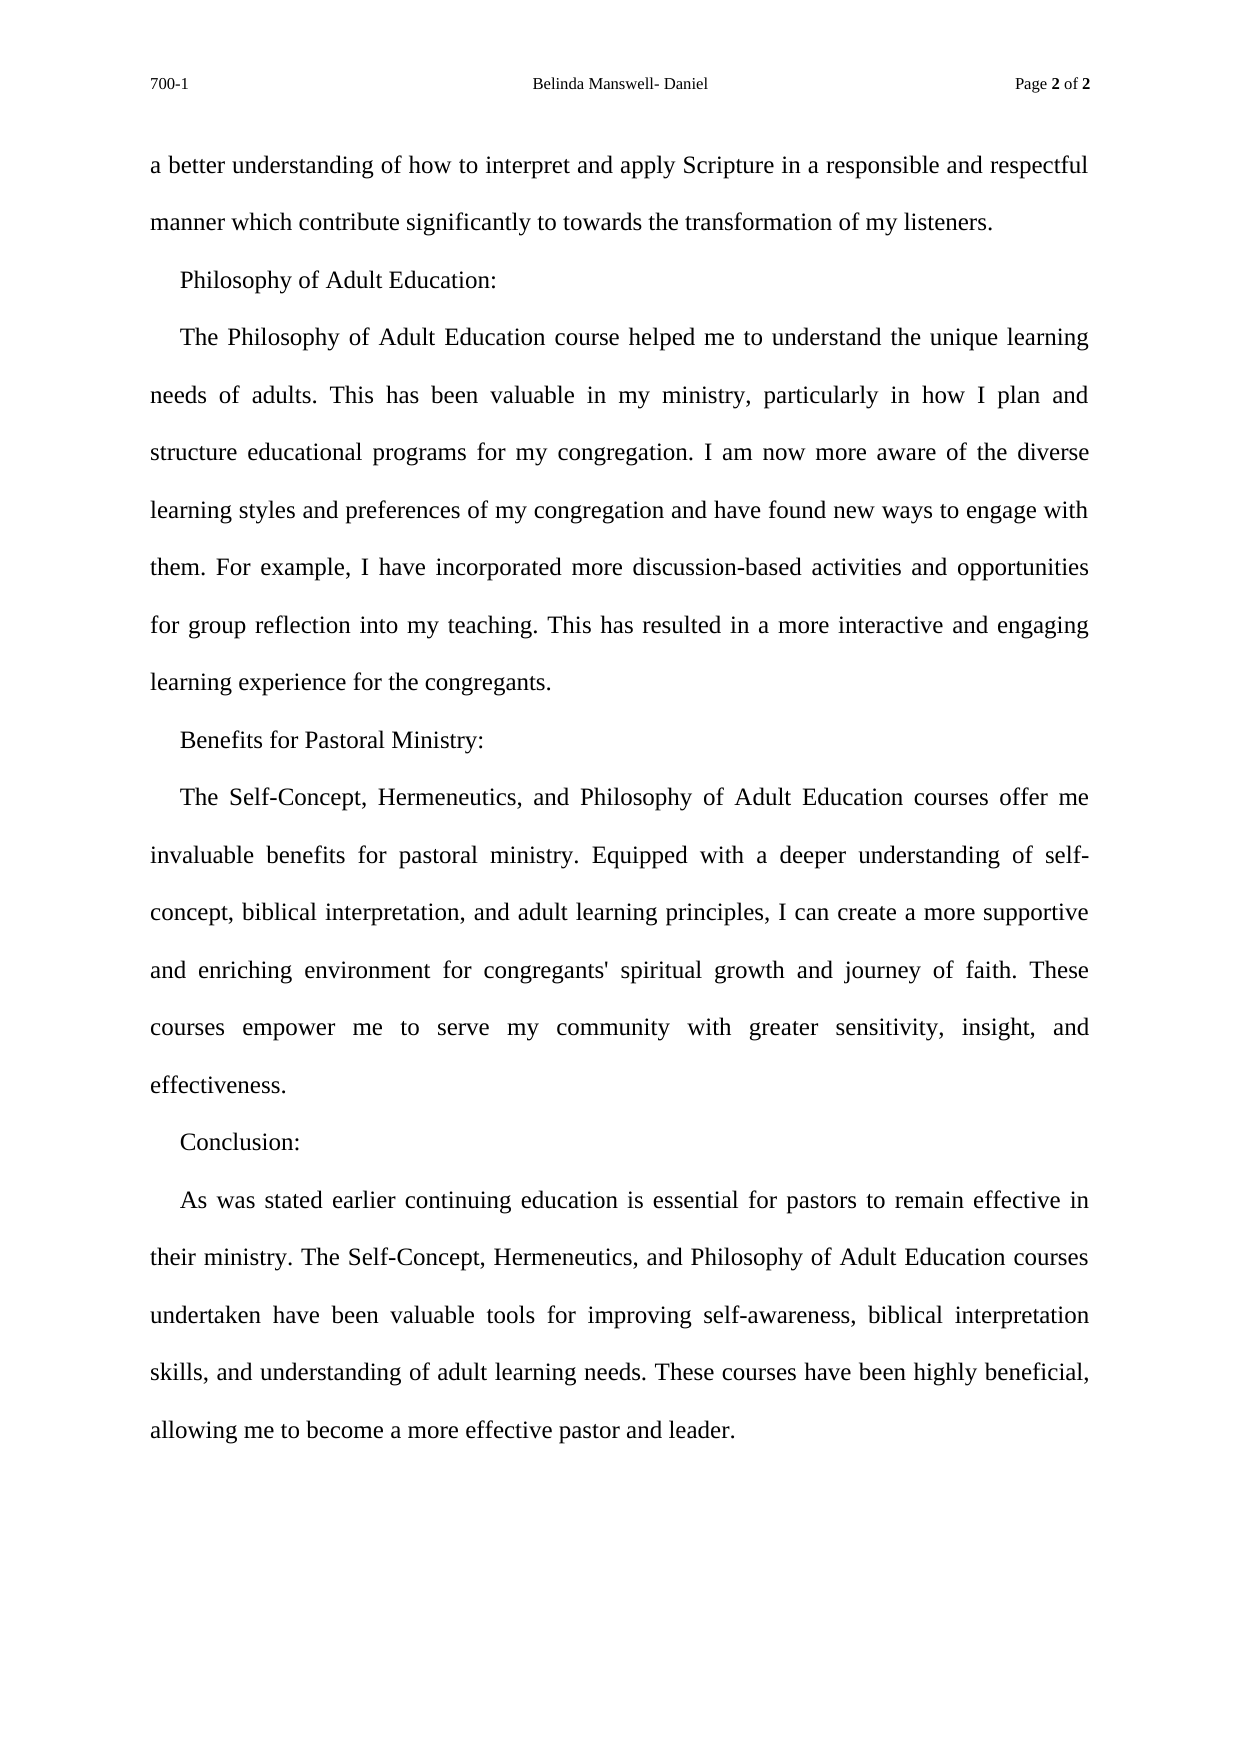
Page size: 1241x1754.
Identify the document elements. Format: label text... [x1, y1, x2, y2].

text Benefits for Pastoral Ministry: [150, 725, 1090, 754]
text As was stated earlier continuing education is essential for pastors to remain effective in their ministry. The Self-Concept, Hermeneutics, and Philosophy of Adult Education courses undertaken have been valuable tools for improving self-awareness, biblical interpretation skills, and understanding of adult learning needs. These courses have been highly beneficial, allowing me to become a more effective pastor and leader. [150, 1185, 1090, 1444]
text The Self-Concept, Hermeneutics, and Philosophy of Adult Education courses offer me invaluable benefits for pastoral ministry. Equipped with a deeper understanding of self-concept, biblical interpretation, and adult learning principles, I can create a more supportive and enriching environment for congregants' spiritual growth and journey of faith. These courses empower me to serve my community with greater sensitivity, insight, and effectiveness. [150, 782, 1090, 1099]
text The Philosophy of Adult Education course helped me to understand the unique learning needs of adults. This has been valuable in my ministry, particularly in how I plan and structure educational programs for my congregation. I am now more aware of the diverse learning styles and preferences of my congregation and have found new ways to engage with them. For example, I have incorporated more discussion-based activities and opportunities for group reflection into my teaching. This has resulted in a more interactive and engaging learning experience for the congregants. [150, 322, 1090, 696]
text Philosophy of Adult Education: [150, 265, 1090, 294]
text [150, 150, 1090, 236]
text Conclusion: [150, 1127, 1090, 1156]
